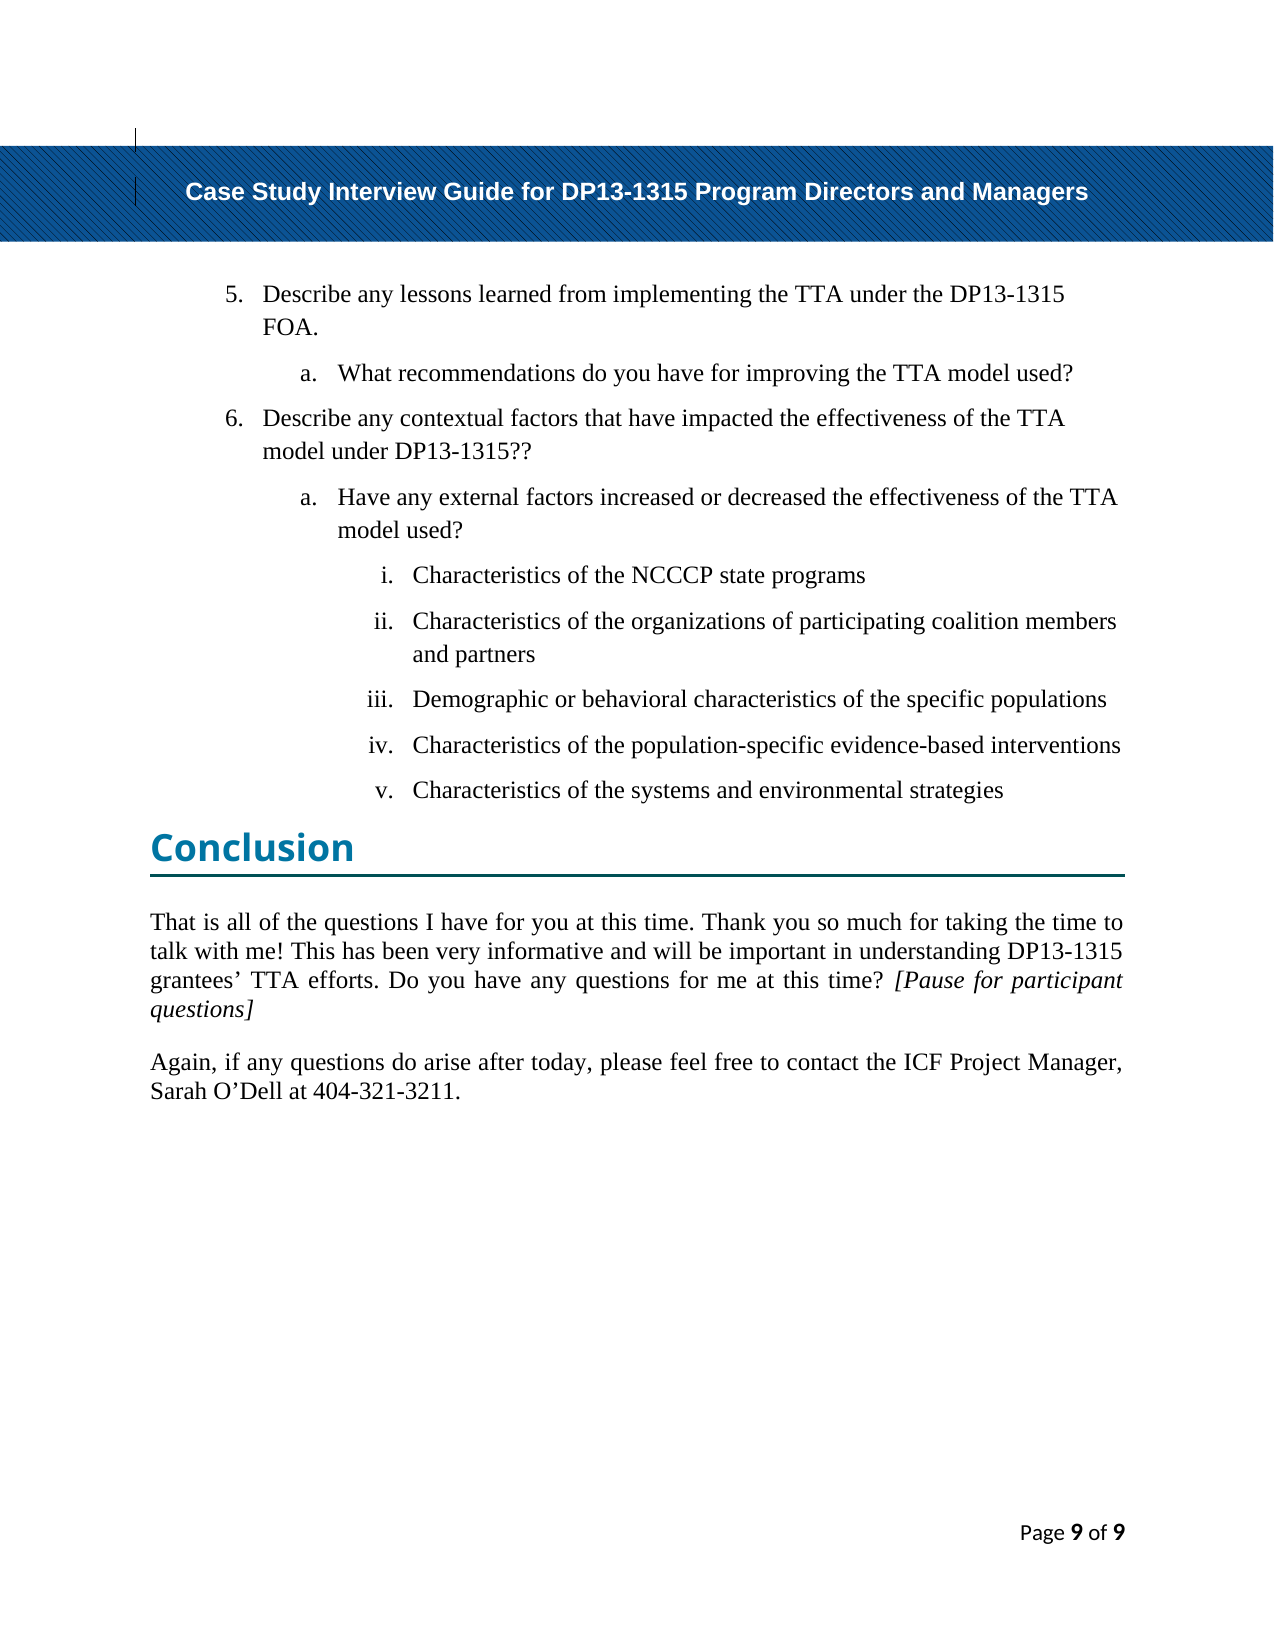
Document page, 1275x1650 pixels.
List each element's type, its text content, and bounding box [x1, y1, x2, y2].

list Characteristics of the NCCCP state programs [394, 561, 1125, 589]
list Have any external factors increased or decreased the effectiveness of the TTA model used? [300, 482, 1125, 544]
list Characteristics of the organizations of participating coalition members and partners [394, 606, 1125, 668]
text That is all of the questions I have for you at this time. Thank you so much for taking the time to talk with me! This has been very informative and will be important in understanding DP13-1315 grantees’ TTA efforts. Do you have any questions for me at this time? [Pause for participant questions] [150, 907, 1125, 1022]
list Describe any contextual factors that have impacted the effectiveness of the TTA model under DP13-1315?? [225, 403, 1125, 465]
text Again, if any questions do arise after today, please feel free to contact the ICF Project Manager, Sarah O’Dell at 404-321-3211. [150, 1047, 1125, 1105]
list What recommendations do you have for improving the TTA model used? [300, 358, 1125, 387]
list Characteristics of the population-specific evidence-based interventions [394, 730, 1125, 759]
list Describe any lessons learned from implementing the TTA under the DP13-1315 FOA. [225, 279, 1125, 341]
list Demographic or behavioral characteristics of the specific populations [394, 684, 1125, 713]
list Characteristics of the systems and environmental strategies [394, 776, 1125, 804]
subtitle Conclusion [150, 821, 1125, 874]
